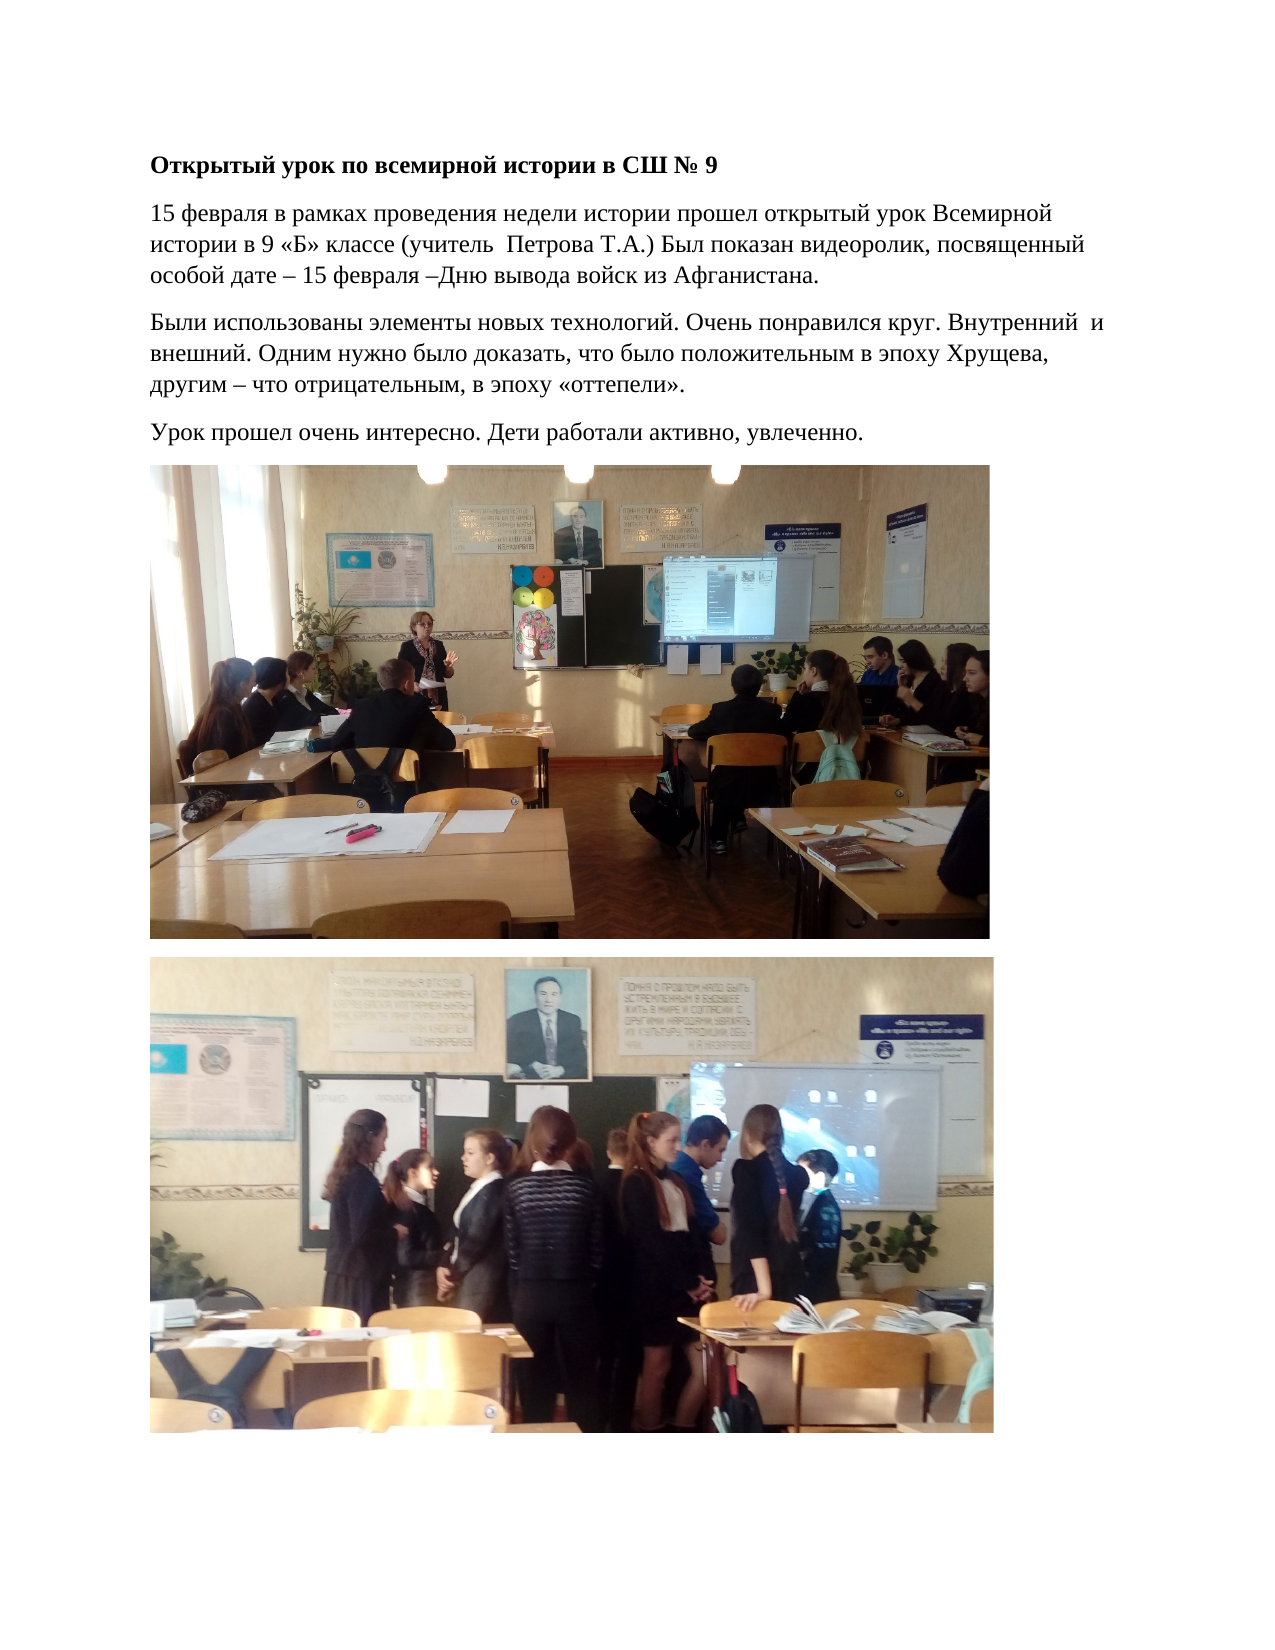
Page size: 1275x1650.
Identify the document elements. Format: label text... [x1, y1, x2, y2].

text Урок прошел очень интересно. Дети работали активно, увлеченно. [150, 417, 1125, 446]
picture [150, 957, 994, 1433]
text 15 февраля в рамках проведения недели истории прошел открытый урок Всемирной истории в 9 «Б» классе (учитель Петрова Т.А.) Был показан видеоролик, посвященный особой дате – 15 февраля –Дню вывода войск из Афганистана. [150, 198, 1125, 288]
text Открытый урок по всемирной истории в СШ № 9 [150, 150, 1125, 179]
picture [150, 465, 990, 939]
text Были использованы элементы новых технологий. Очень понравился круг. Внутренний и внешний. Одним нужно было доказать, что было положительным в эпоху Хрущева, другим – что отрицательным, в эпоху «оттепели». [150, 307, 1125, 398]
